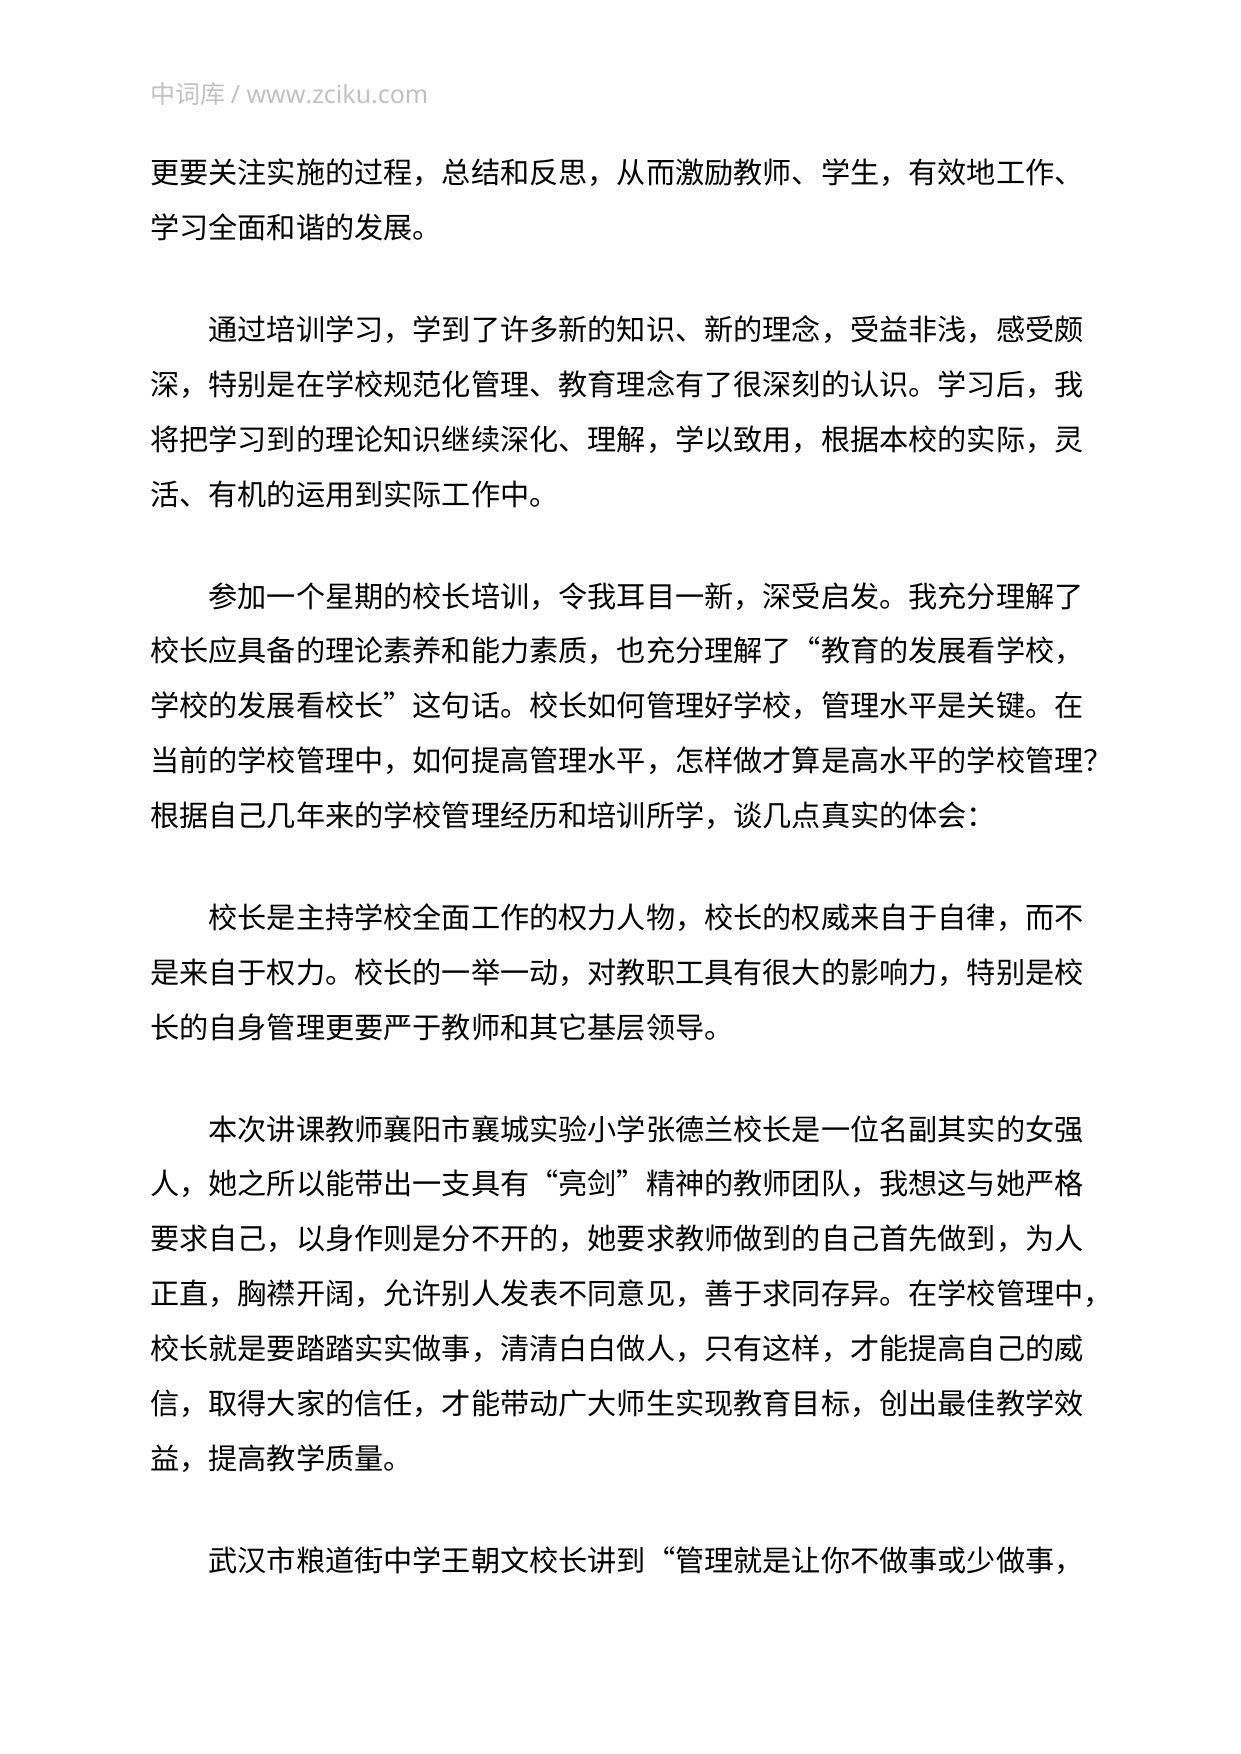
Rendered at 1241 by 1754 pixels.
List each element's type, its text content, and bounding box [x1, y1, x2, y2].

text 参加一个星期的校长培训，令我耳目一新，深受启发。我充分理解了校长应具备的理论素养和能力素质，也充分理解了“教育的发展看学校，学校的发展看校长”这句话。校长如何管理好学校，管理水平是关键。在当前的学校管理中，如何提高管理水平，怎样做才算是高水平的学校管理？根据自己几年来的学校管理经历和培训所学，谈几点真实的体会： [150, 573, 1090, 835]
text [150, 150, 1090, 247]
text 本次讲课教师襄阳市襄城实验小学张德兰校长是一位名副其实的女强人，她之所以能带出一支具有“亮剑”精神的教师团队，我想这与她严格要求自己，以身作则是分不开的，她要求教师做到的自己首先做到，为人正直，胸襟开阔，允许别人发表不同意见，善于求同存异。在学校管理中，校长就是要踏踏实实做事，清清白白做人，只有这样，才能提高自己的威信，取得大家的信任，才能带动广大师生实现教育目标，创出最佳教学效益，提高教学质量。 [150, 1106, 1090, 1478]
text 通过培训学习，学到了许多新的知识、新的理念，受益非浅，感受颇深，特别是在学校规范化管理、教育理念有了很深刻的认识。学习后，我将把学习到的理论知识继续深化、理解，学以致用，根据本校的实际，灵活、有机的运用到实际工作中。 [150, 307, 1090, 514]
text 校长是主持学校全面工作的权力人物，校长的权威来自于自律，而不是来自于权力。校长的一举一动，对教职工具有很大的影响力，特别是校长的自身管理更要严于教师和其它基层领导。 [150, 894, 1090, 1047]
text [150, 1537, 1090, 1579]
